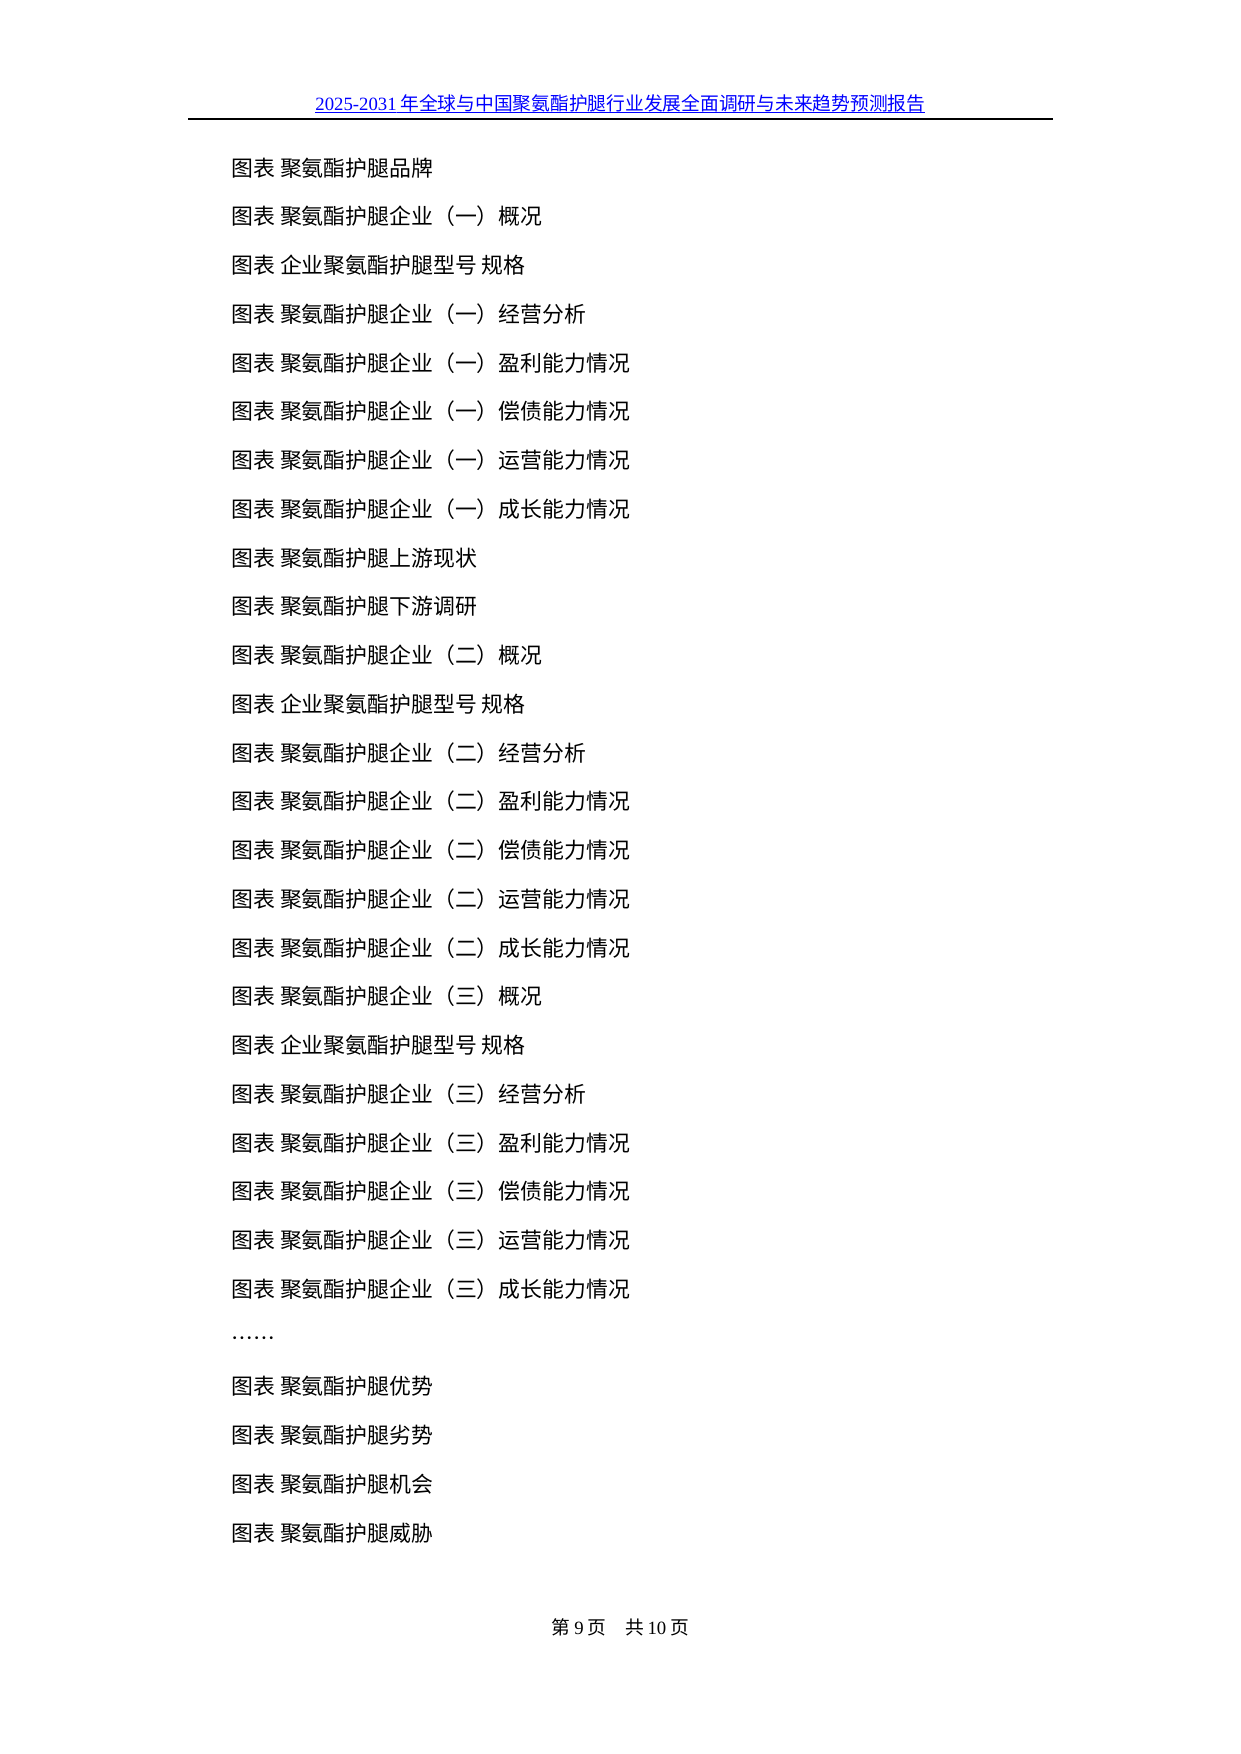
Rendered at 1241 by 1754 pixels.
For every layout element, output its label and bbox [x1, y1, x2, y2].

text [187, 150, 1053, 1548]
